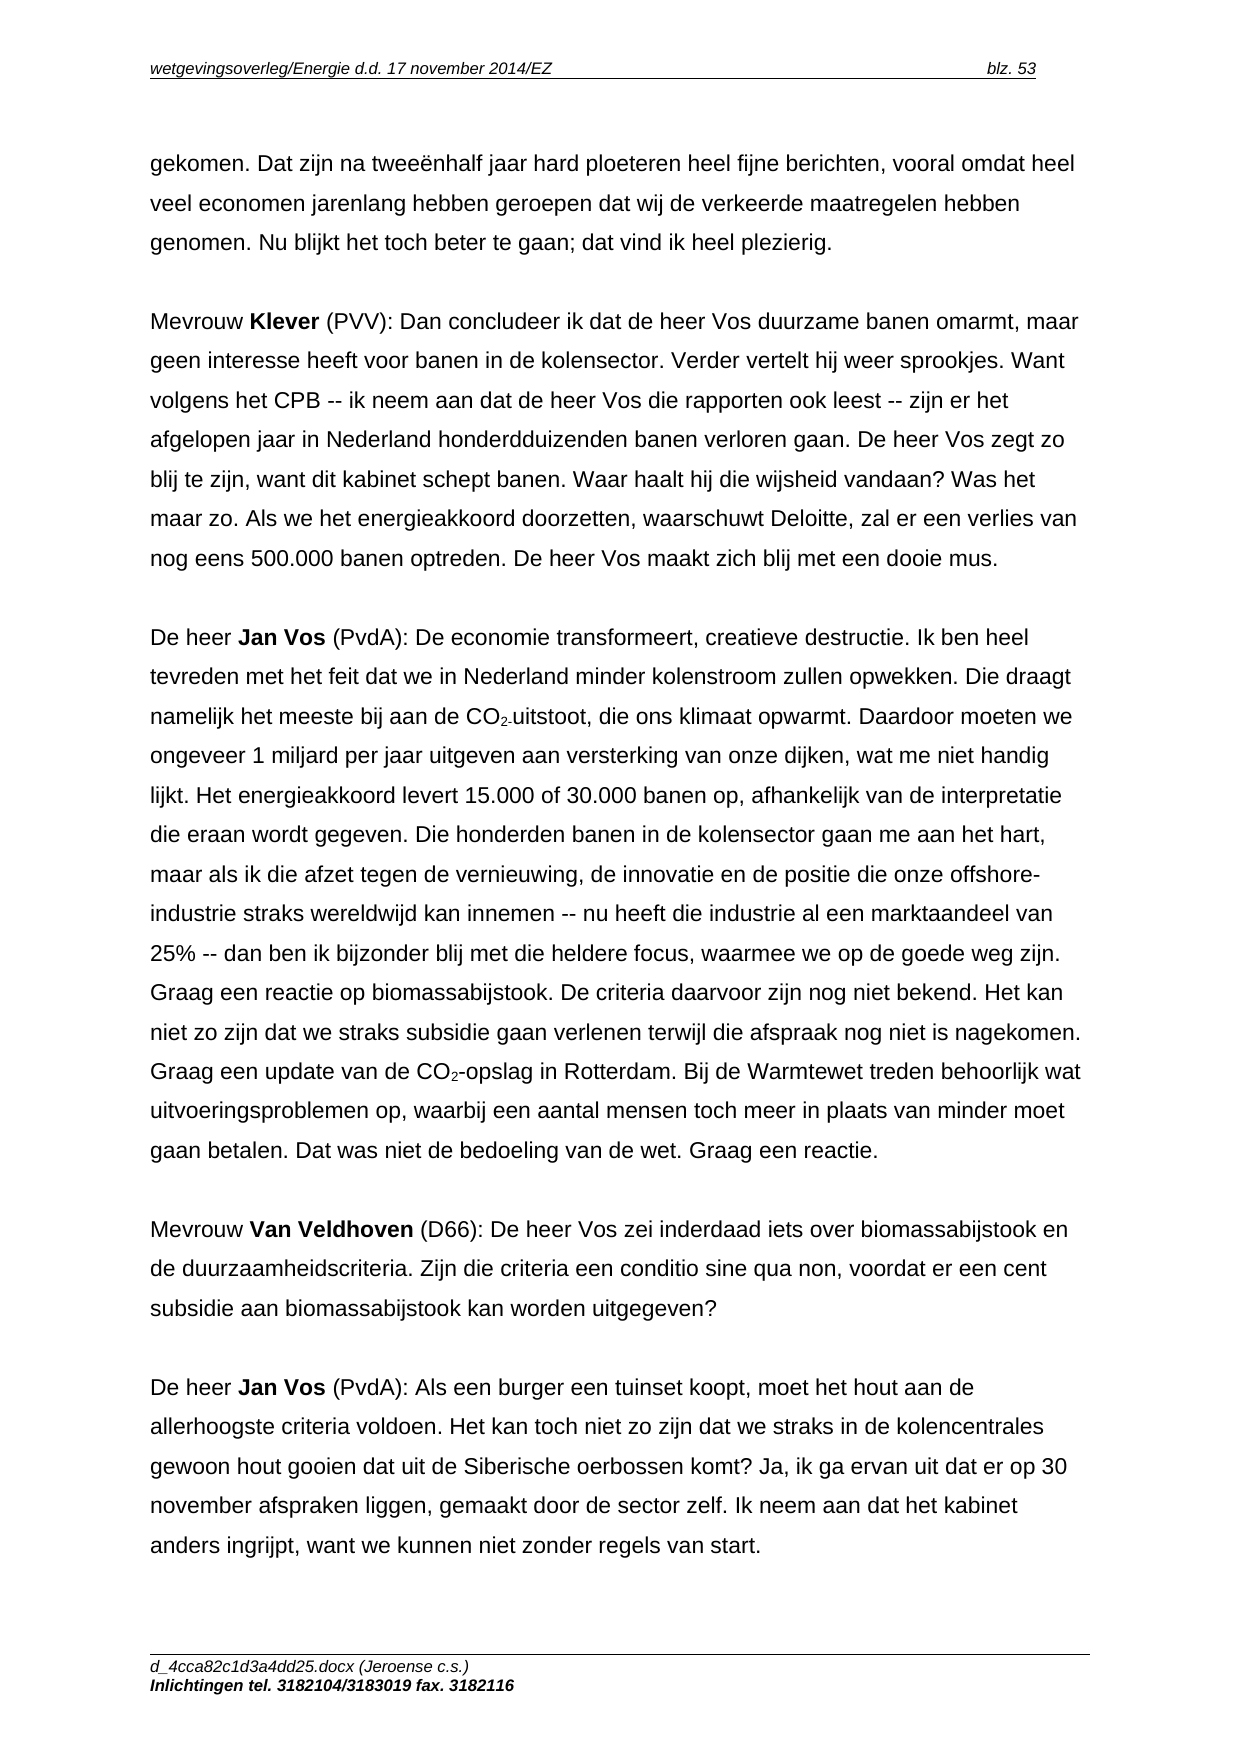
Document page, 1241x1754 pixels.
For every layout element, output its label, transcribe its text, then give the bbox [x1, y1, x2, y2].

text Mevrouw Klever (PVV): Dan concludeer ik dat de heer Vos duurzame banen omarmt, maar geen interesse heeft voor banen in de kolensector. Verder vertelt hij weer sprookjes. Want volgens het CPB -- ik neem aan dat de heer Vos die rapporten ook leest -- zijn er het afgelopen jaar in Nederland honderdduizenden banen verloren gaan. De heer Vos zegt zo blij te zijn, want dit kabinet schept banen. Waar haalt hij die wijsheid vandaan? Was het maar zo. Als we het energieakkoord doorzetten, waarschuwt Deloitte, zal er een verlies van nog eens 500.000 banen optreden. De heer Vos maakt zich blij met een dooie mus. [150, 308, 1090, 571]
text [150, 150, 1090, 255]
text Mevrouw Van Veldhoven (D66): De heer Vos zei inderdaad iets over biomassabijstook en de duurzaamheidscriteria. Zijn die criteria een conditio sine qua non, voordat er een cent subsidie aan biomassabijstook kan worden uitgegeven? [150, 1216, 1090, 1321]
text De heer Jan Vos (PvdA): Als een burger een tuinset koopt, moet het hout aan de allerhoogste criteria voldoen. Het kan toch niet zo zijn dat we straks in de kolencentrales gewoon hout gooien dat uit de Siberische oerbossen komt? Ja, ik ga ervan uit dat er op 30 november afspraken liggen, gemaakt door de sector zelf. Ik neem aan dat het kabinet anders ingrijpt, want we kunnen niet zonder regels van start. [150, 1374, 1090, 1558]
text De heer Jan Vos (PvdA): De economie transformeert, creatieve destructie. Ik ben heel tevreden met het feit dat we in Nederland minder kolenstroom zullen opwekken. Die draagt namelijk het meeste bij aan de CO2-uitstoot, die ons klimaat opwarmt. Daardoor moeten we ongeveer 1 miljard per jaar uitgeven aan versterking van onze dijken, wat me niet handig lijkt. Het energieakkoord levert 15.000 of 30.000 banen op, afhankelijk van de interpretatie die eraan wordt gegeven. Die honderden banen in de kolensector gaan me aan het hart, maar als ik die afzet tegen de vernieuwing, de innovatie en de positie die onze offshore-industrie straks wereldwijd kan innemen -- nu heeft die industrie al een marktaandeel van 25% -- dan ben ik bijzonder blij met die heldere focus, waarmee we op de goede weg zijn. [150, 624, 1090, 966]
text Graag een reactie op biomassabijstook. De criteria daarvoor zijn nog niet bekend. Het kan niet zo zijn dat we straks subsidie gaan verlenen terwijl die afspraak nog niet is nagekomen. Graag een update van de CO2-opslag in Rotterdam. Bij de Warmtewet treden behoorlijk wat uitvoeringsproblemen op, waarbij een aantal mensen toch meer in plaats van minder moet gaan betalen. Dat was niet de bedoeling van de wet. Graag een reactie. [150, 979, 1090, 1163]
